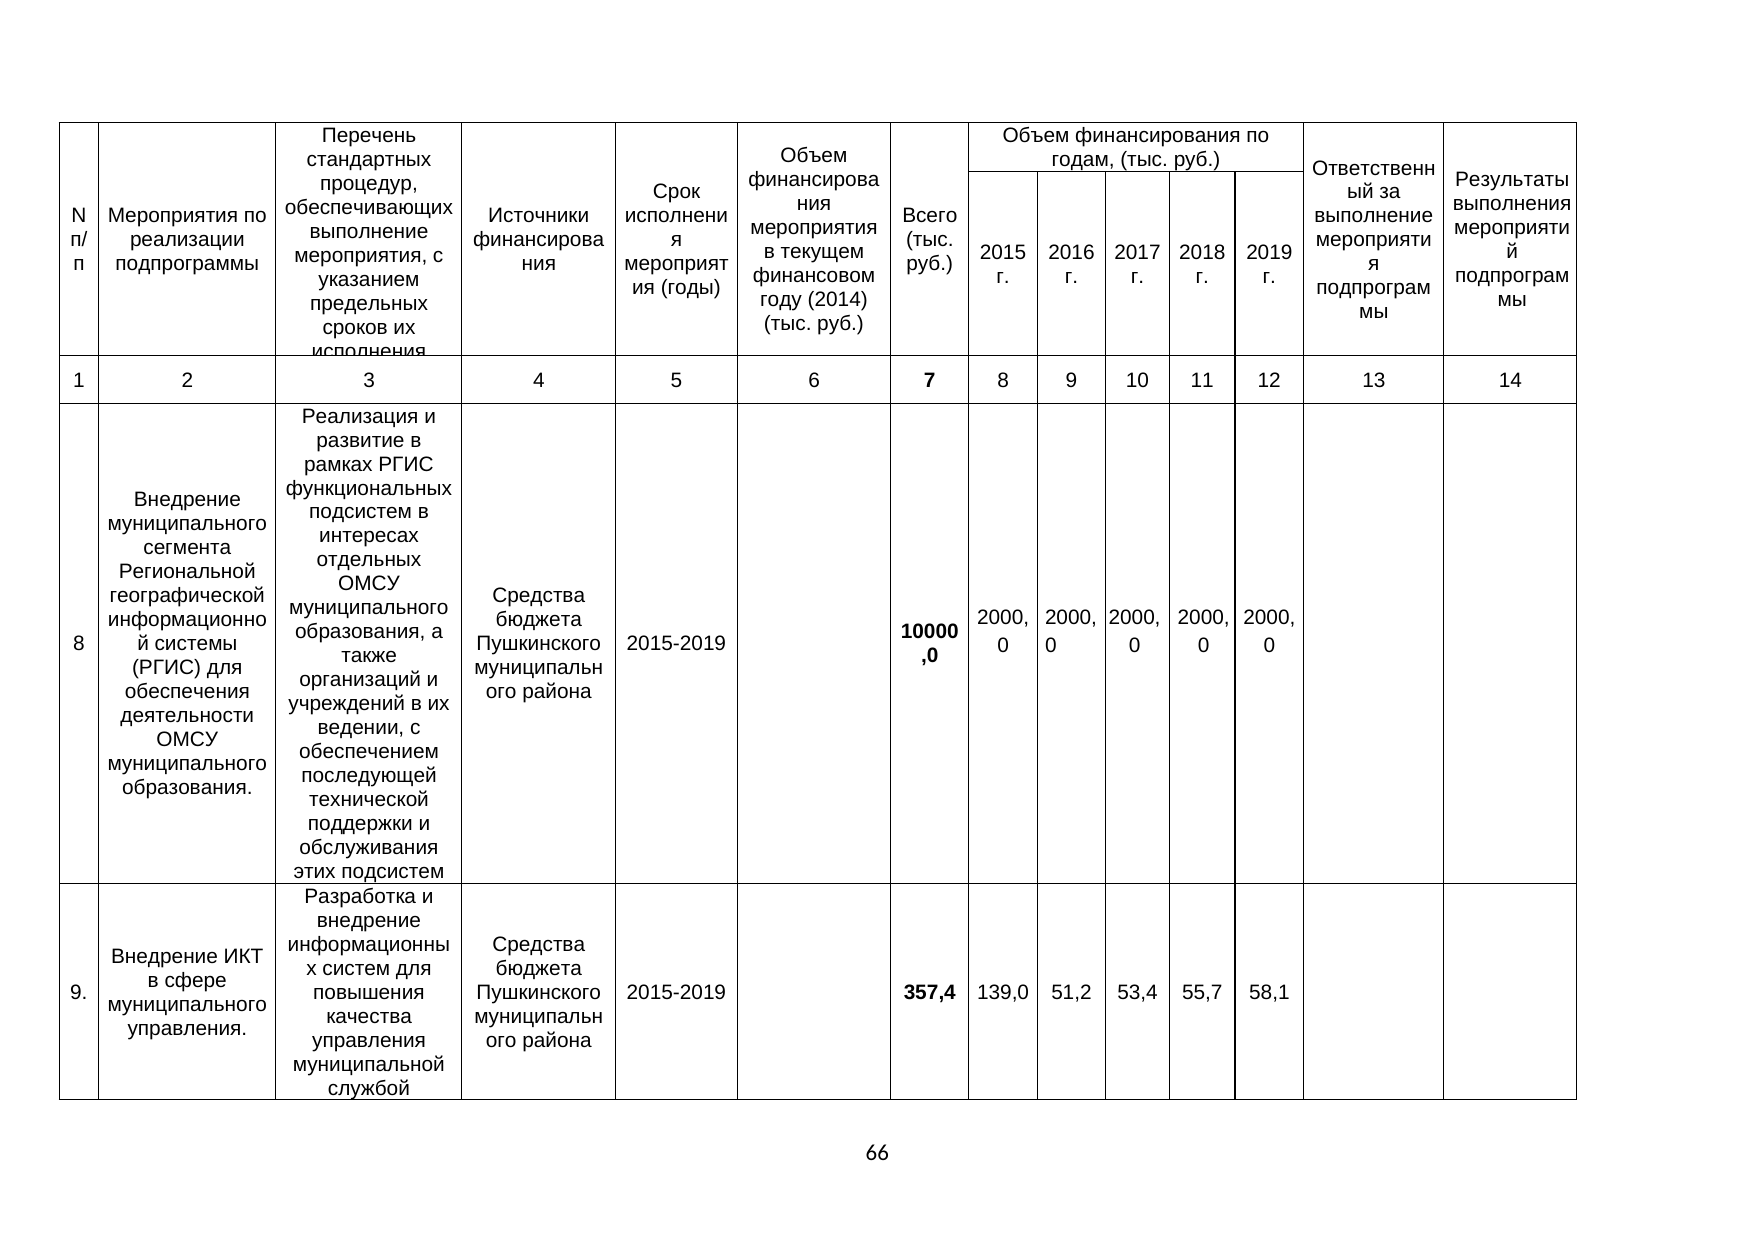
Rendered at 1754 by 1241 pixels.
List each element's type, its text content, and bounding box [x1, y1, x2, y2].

table_cell 2015-2019 [616, 404, 737, 883]
table_cell [1304, 884, 1443, 1099]
table_header N п/п [60, 123, 98, 355]
table_cell 2016 г. [1038, 172, 1105, 355]
table_cell 7 [891, 356, 968, 402]
table_cell 8 [60, 404, 98, 883]
table_cell 53,4 [1106, 884, 1169, 1099]
table_cell 10 [1106, 356, 1169, 402]
table_cell 11 [1170, 356, 1234, 402]
table_cell 2000,0 [1038, 404, 1105, 883]
table_header Срок исполнения мероприятия (годы) [616, 123, 737, 355]
table_cell 357,4 [891, 884, 968, 1099]
table_cell 2017 г. [1106, 172, 1169, 355]
table_cell [1304, 404, 1443, 883]
table_header Мероприятия по реализации подпрограммы [99, 123, 275, 355]
table_cell 139,0 [969, 884, 1037, 1099]
table_cell 2019 г. [1236, 172, 1303, 355]
table_cell 9. [60, 884, 98, 1099]
table_cell Средства бюджета Пушкинского муниципального района [462, 404, 615, 883]
table_cell 6 [738, 356, 890, 402]
table_cell [1444, 884, 1576, 1099]
table_cell 51,2 [1038, 884, 1105, 1099]
table_cell 2000,0 [1170, 404, 1234, 883]
table_cell [738, 884, 890, 1099]
table_cell 12 [1236, 356, 1303, 402]
table_cell 1 [60, 356, 98, 402]
table_cell 2015 г. [969, 172, 1037, 355]
table_cell 5 [616, 356, 737, 402]
table_cell 2 [99, 356, 275, 402]
table_cell 3 [276, 356, 461, 402]
table_cell 58,1 [1236, 884, 1303, 1099]
table_header Ответственный за выполнение мероприятия подпрограммы [1304, 123, 1443, 355]
table_cell 9 [1038, 356, 1105, 402]
table_cell [738, 404, 890, 883]
table_cell Средства бюджета Пушкинского муниципального района [462, 884, 615, 1099]
table_header Всего (тыс. руб.) [891, 123, 968, 355]
table_cell Внедрение ИКТ в сфере муниципального управления. [99, 884, 275, 1099]
table_header Результаты выполнения мероприятий подпрограммы [1444, 123, 1576, 355]
table_cell 2018 г. [1170, 172, 1234, 355]
table_cell 14 [1444, 356, 1576, 402]
table_header Источники финансирования [462, 123, 615, 355]
table_cell 2000,0 [1236, 404, 1303, 883]
table_cell 8 [969, 356, 1037, 402]
table_cell 4 [462, 356, 615, 402]
table_cell 2015-2019 [616, 884, 737, 1099]
table_cell 2000,0 [1106, 404, 1169, 883]
table_header Перечень стандартных процедур, обеспечивающих выполнение мероприятия, с указанием предельных сроков их исполнения [276, 123, 461, 355]
table_cell 10000,0 [891, 404, 968, 883]
table_cell 55,7 [1170, 884, 1234, 1099]
table_header Объем финансирования мероприятия в текущем финансовом году (2014) (тыс. руб.) [738, 123, 890, 355]
table_cell Реализация и развитие в рамках РГИС функциональных подсистем в интересах отдельных ОМСУ муниципального образования, а также организаций и учреждений в их ведении, с обеспечением последующей технической поддержки и обслуживания этих подсистем [276, 404, 461, 883]
table_cell 2000,0 [969, 404, 1037, 883]
table_cell Внедрение муниципального сегмента Региональной географической информационной системы (РГИС) для обеспечения деятельности ОМСУ муниципального образования. [99, 404, 275, 883]
table_cell 13 [1304, 356, 1443, 402]
table_header Объем финансирования по годам, (тыс. руб.) [969, 123, 1303, 171]
table_cell Разработка и внедрение информационных систем для повышения качества управления муниципальной службой [276, 884, 461, 1099]
table_cell [1444, 404, 1576, 883]
